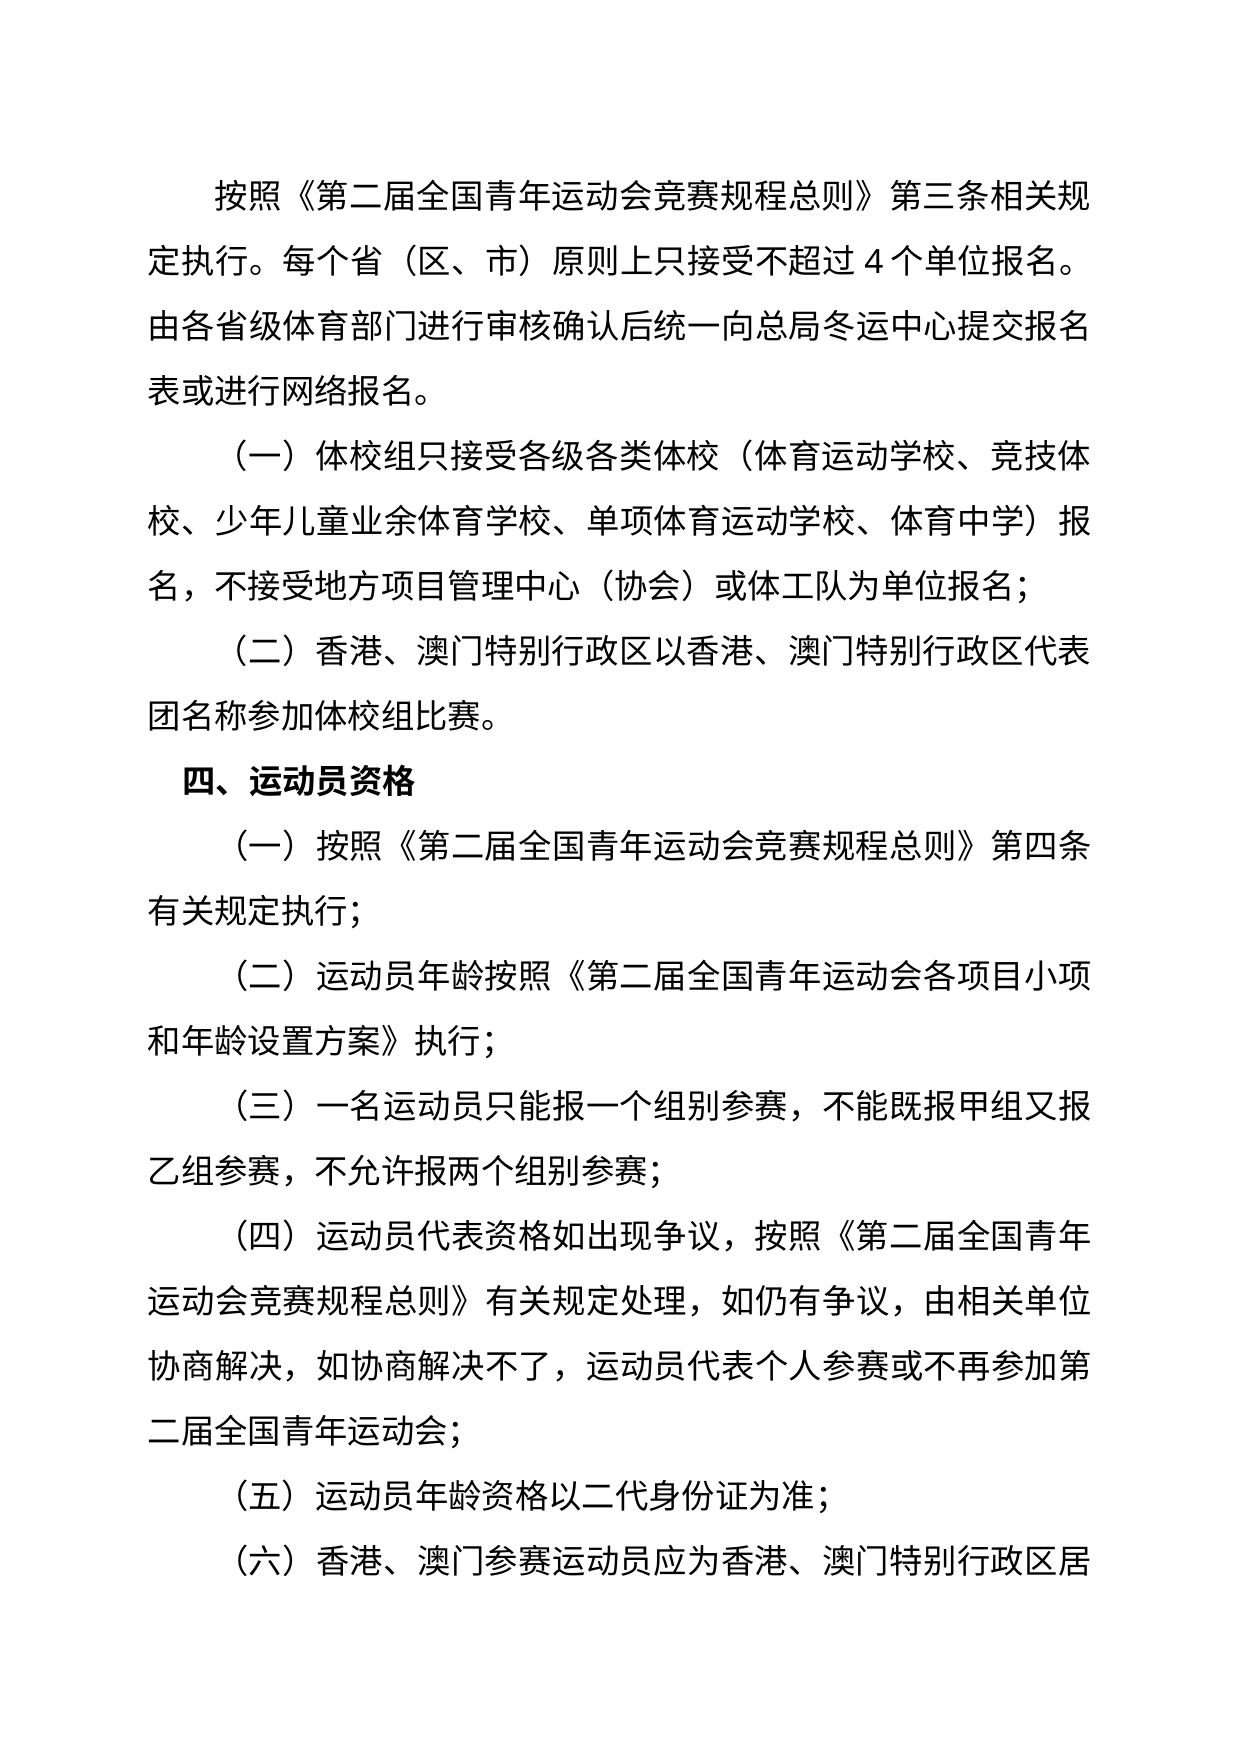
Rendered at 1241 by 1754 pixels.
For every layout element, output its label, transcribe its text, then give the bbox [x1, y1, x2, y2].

text （四）运动员代表资格如出现争议，按照《第二届全国青年运动会竞赛规程总则》有关规定处理，如仍有争议，由相关单位协商解决，如协商解决不了，运动员代表个人参赛或不再参加第二届全国青年运动会； [148, 1202, 1093, 1462]
text （二）香港、澳门特别行政区以香港、澳门特别行政区代表团名称参加体校组比赛。 [148, 617, 1093, 747]
text （二）运动员年龄按照《第二届全国青年运动会各项目小项和年龄设置方案》执行； [148, 942, 1093, 1072]
text 四、运动员资格 [148, 747, 1093, 812]
text （三）一名运动员只能报一个组别参赛，不能既报甲组又报乙组参赛，不允许报两个组别参赛； [148, 1072, 1093, 1202]
text 按照《第二届全国青年运动会竞赛规程总则》第三条相关规定执行。每个省（区、市）原则上只接受不超过4个单位报名。由各省级体育部门进行审核确认后统一向总局冬运中心提交报名表或进行网络报名。 [148, 162, 1093, 422]
text （一）按照《第二届全国青年运动会竞赛规程总则》第四条有关规定执行； [148, 812, 1093, 942]
text （一）体校组只接受各级各类体校（体育运动学校、竞技体校、少年儿童业余体育学校、单项体育运动学校、体育中学）报名，不接受地方项目管理中心（协会）或体工队为单位报名； [148, 422, 1093, 617]
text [148, 1527, 1093, 1592]
text （五）运动员年龄资格以二代身份证为准； [148, 1462, 1093, 1527]
